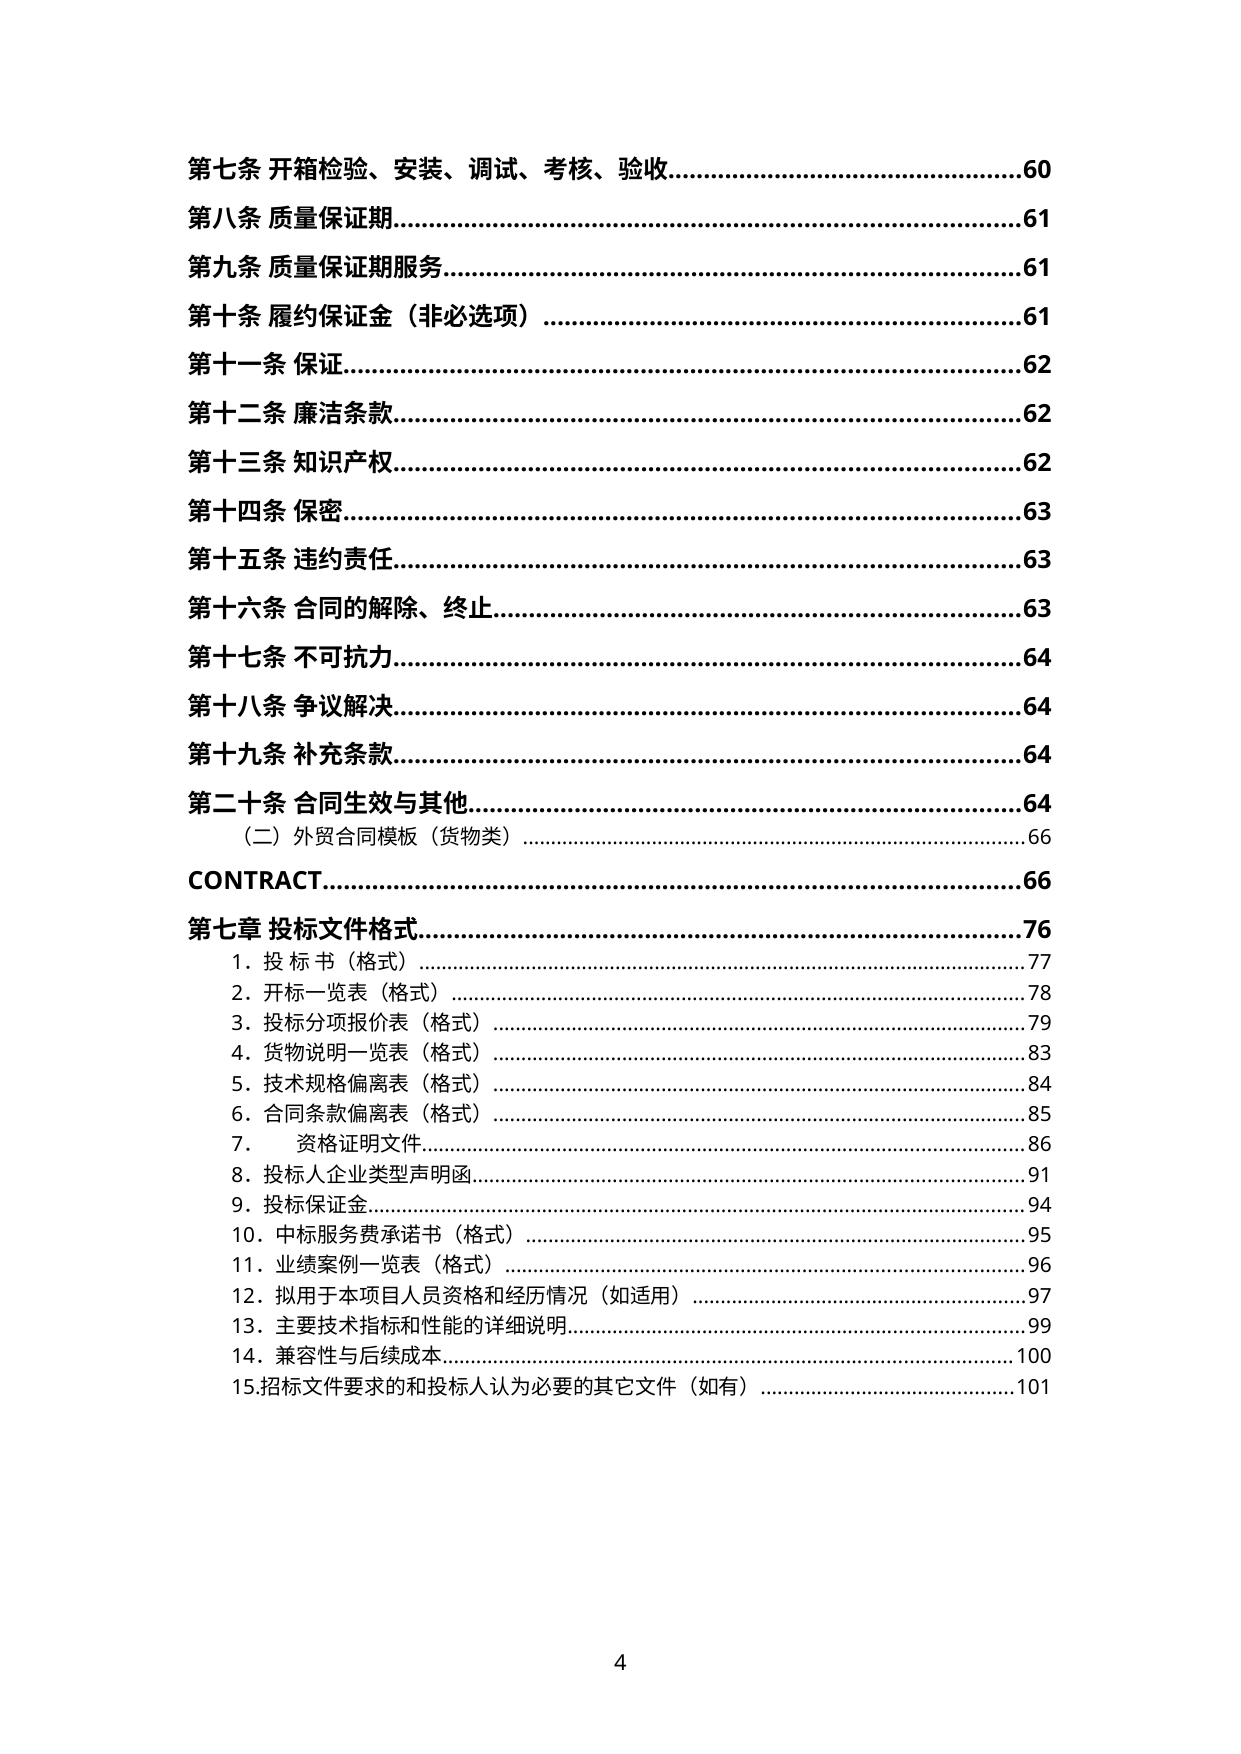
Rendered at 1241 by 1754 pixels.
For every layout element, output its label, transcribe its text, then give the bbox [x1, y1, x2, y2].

text 7． 资格证明文件 86 [231, 1127, 1053, 1158]
text 3．投标分项报价表（格式） 79 [231, 1006, 1053, 1037]
text 第十三条 知识产权 62 [187, 442, 1053, 479]
text 第十五条 违约责任 63 [187, 540, 1053, 576]
text 第十九条 补充条款 64 [187, 735, 1053, 771]
text 10．中标服务费承诺书（格式） 95 [231, 1218, 1053, 1249]
text 第十八条 争议解决 64 [187, 686, 1053, 722]
text 第十一条 保证 62 [187, 345, 1053, 381]
text 第十四条 保密 63 [187, 491, 1053, 527]
text 14．兼容性与后续成本 100 [231, 1340, 1053, 1370]
text 4．货物说明一览表（格式） 83 [231, 1037, 1053, 1067]
text 6．合同条款偏离表（格式） 85 [231, 1097, 1053, 1127]
text 第九条 质量保证期服务 61 [187, 247, 1053, 284]
text 2．开标一览表（格式） 78 [231, 976, 1053, 1006]
text 8．投标人企业类型声明函 91 [231, 1158, 1053, 1188]
text 第十二条 廉洁条款 62 [187, 394, 1053, 430]
text 第十条 履约保证金（非必选项） 61 [187, 296, 1053, 332]
text 第八条 质量保证期 61 [187, 199, 1053, 235]
text 9．投标保证金 94 [231, 1188, 1053, 1218]
text 第七条 开箱检验、安装、调试、考核、验收 60 [187, 150, 1053, 186]
text （二）外贸合同模板（货物类） 66 [231, 820, 1053, 850]
text 15.招标文件要求的和投标人认为必要的其它文件（如有） 101 [231, 1370, 1053, 1400]
text 5．技术规格偏离表（格式） 84 [231, 1067, 1053, 1097]
text 13．主要技术指标和性能的详细说明 99 [231, 1309, 1053, 1340]
text CONTRACT 66 [187, 863, 1053, 897]
text 第二十条 合同生效与其他 64 [187, 784, 1053, 820]
text 1．投 标 书（格式） 77 [231, 946, 1053, 976]
text 12．拟用于本项目人员资格和经历情况（如适用） 97 [231, 1279, 1053, 1309]
text 第十七条 不可抗力 64 [187, 637, 1053, 674]
text 第七章 投标文件格式 76 [187, 909, 1053, 946]
text 11．业绩案例一览表（格式） 96 [231, 1249, 1053, 1279]
text 第十六条 合同的解除、终止 63 [187, 589, 1053, 625]
